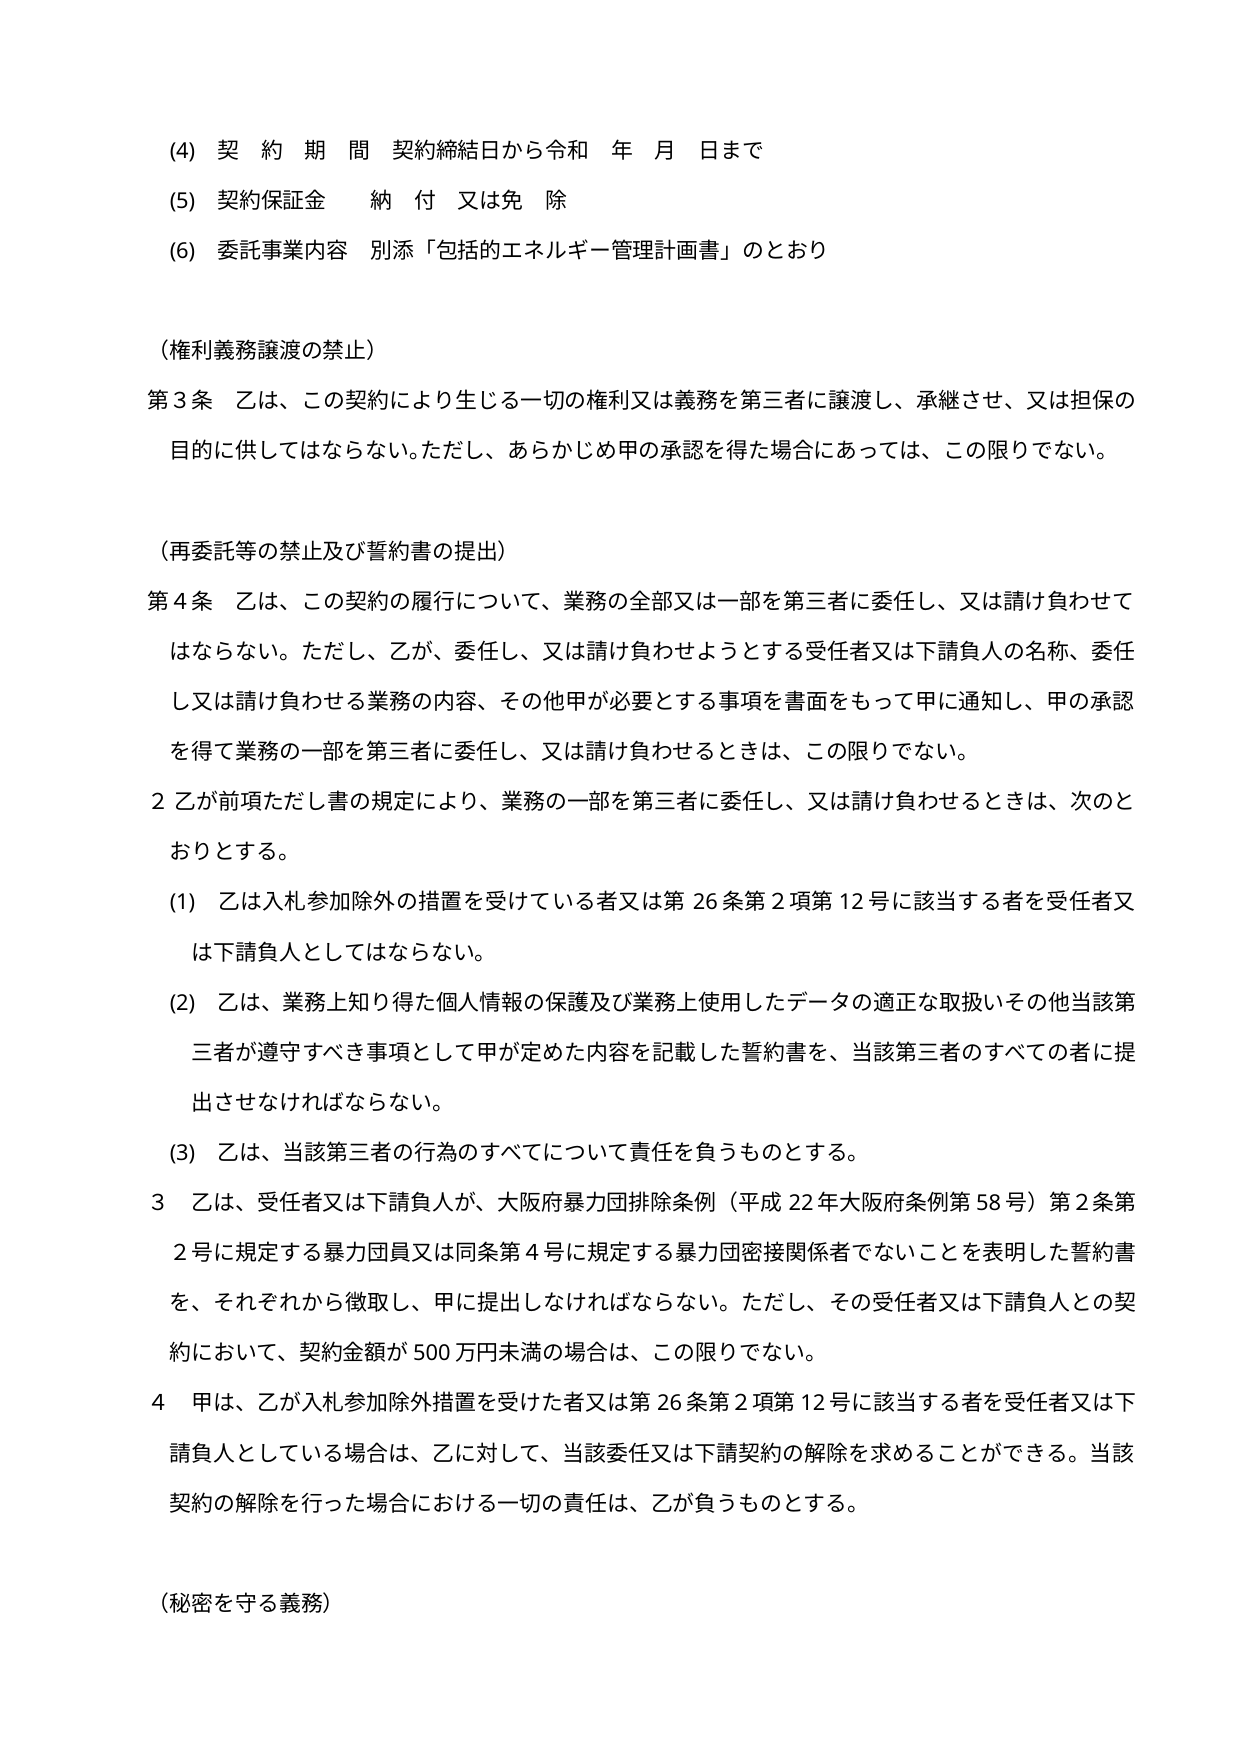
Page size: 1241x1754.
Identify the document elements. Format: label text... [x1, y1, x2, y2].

text ３ 乙は、受任者又は下請負人が、大阪府暴力団排除条例（平成22年大阪府条例第58号）第２条第２号に規定する暴力団員又は同条第４号に規定する暴力団密接関係者でないことを表明した誓約書を、それぞれから徴取し、甲に提出しなければならない。ただし、その受任者又は下請負人との契約において、契約金額が500万円未満の場合は、この限りでない。 [148, 1170, 1137, 1371]
text (3) 乙は、当該第三者の行為のすべてについて責任を負うものとする。 [148, 1120, 1137, 1170]
text （権利義務譲渡の禁止） [148, 319, 1137, 369]
text (4) 契 約 期 間 契約締結日から令和 年 月 日まで [148, 118, 1137, 168]
text ４ 甲は、乙が入札参加除外措置を受けた者又は第26条第２項第12号に該当する者を受任者又は下請負人としている場合は、乙に対して、当該委任又は下請契約の解除を求めることができる。当該契約の解除を行った場合における一切の責任は、乙が負うものとする。 [148, 1371, 1137, 1521]
text (2) 乙は、業務上知り得た個人情報の保護及び業務上使用したデータの適正な取扱いその他当該第三者が遵守すべき事項として甲が定めた内容を記載した誓約書を、当該第三者のすべての者に提出させなければならない。 [169, 970, 1137, 1120]
text 第３条 乙は、この契約により生じる一切の権利又は義務を第三者に譲渡し、承継させ、又は担保の目的に供してはならない｡ただし、あらかじめ甲の承認を得た場合にあっては、この限りでない。 [148, 369, 1137, 469]
text ２ 乙が前項ただし書の規定により、業務の一部を第三者に委任し、又は請け負わせるときは、次のとおりとする。 [148, 769, 1137, 870]
text 第４条 乙は、この契約の履行について、業務の全部又は一部を第三者に委任し、又は請け負わせてはならない。ただし、乙が、委任し、又は請け負わせようとする受任者又は下請負人の名称、委任し又は請け負わせる業務の内容、その他甲が必要とする事項を書面をもって甲に通知し、甲の承認を得て業務の一部を第三者に委任し、又は請け負わせるときは、この限りでない。 [148, 569, 1137, 769]
text （再委託等の禁止及び誓約書の提出） [148, 519, 1137, 569]
text (6) 委託事業内容 別添「包括的エネルギー管理計画書」のとおり [148, 218, 1137, 268]
text (1) 乙は入札参加除外の措置を受けている者又は第26条第２項第12号に該当する者を受任者又は下請負人としてはならない。 [169, 870, 1137, 970]
text (5) 契約保証金 納 付 又は免 除 [148, 168, 1137, 218]
text （秘密を守る義務） [148, 1571, 1137, 1621]
